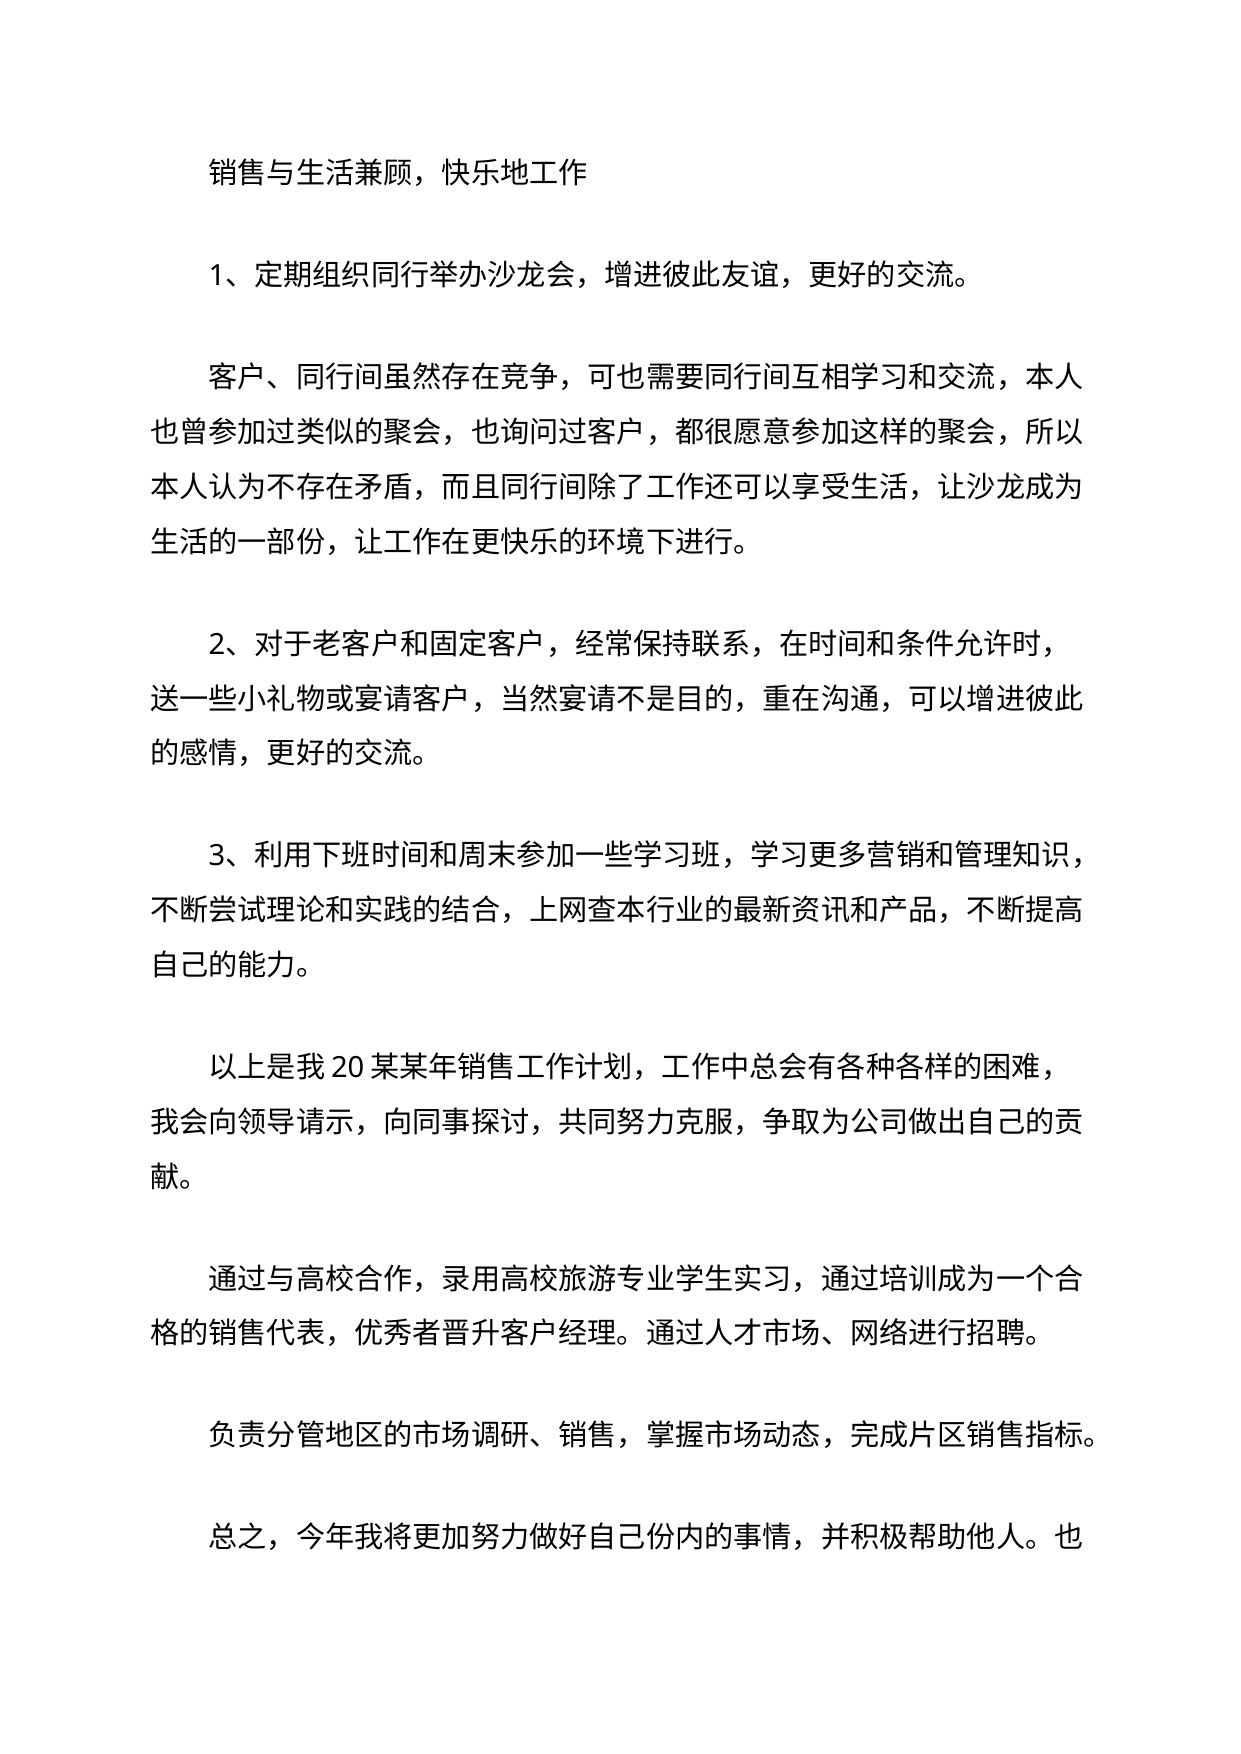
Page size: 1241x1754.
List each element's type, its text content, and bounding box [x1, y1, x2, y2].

text 客户、同行间虽然存在竞争，可也需要同行间互相学习和交流，本人也曾参加过类似的聚会，也询问过客户，都很愿意参加这样的聚会，所以本人认为不存在矛盾，而且同行间除了工作还可以享受生活，让沙龙成为生活的一部份，让工作在更快乐的环境下进行。 [150, 354, 1090, 561]
text 通过与高校合作，录用高校旅游专业学生实习，通过培训成为一个合格的销售代表，优秀者晋升客户经理。通过人才市场、网络进行招聘。 [150, 1255, 1090, 1352]
text 销售与生活兼顾，快乐地工作 [150, 150, 1090, 192]
text 以上是我20某某年销售工作计划，工作中总会有各种各样的困难，我会向领导请示，向同事探讨，共同努力克服，争取为公司做出自己的贡献。 [150, 1043, 1090, 1196]
text 1、定期组织同行举办沙龙会，增进彼此友谊，更好的交流。 [150, 252, 1090, 294]
text 负责分管地区的市场调研、销售，掌握市场动态，完成片区销售指标。 [150, 1412, 1090, 1454]
text 3、利用下班时间和周末参加一些学习班，学习更多营销和管理知识，不断尝试理论和实践的结合，上网查本行业的最新资讯和产品，不断提高自己的能力。 [150, 832, 1090, 984]
text 2、对于老客户和固定客户，经常保持联系，在时间和条件允许时，送一些小礼物或宴请客户，当然宴请不是目的，重在沟通，可以增进彼此的感情，更好的交流。 [150, 620, 1090, 772]
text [150, 1514, 1090, 1556]
